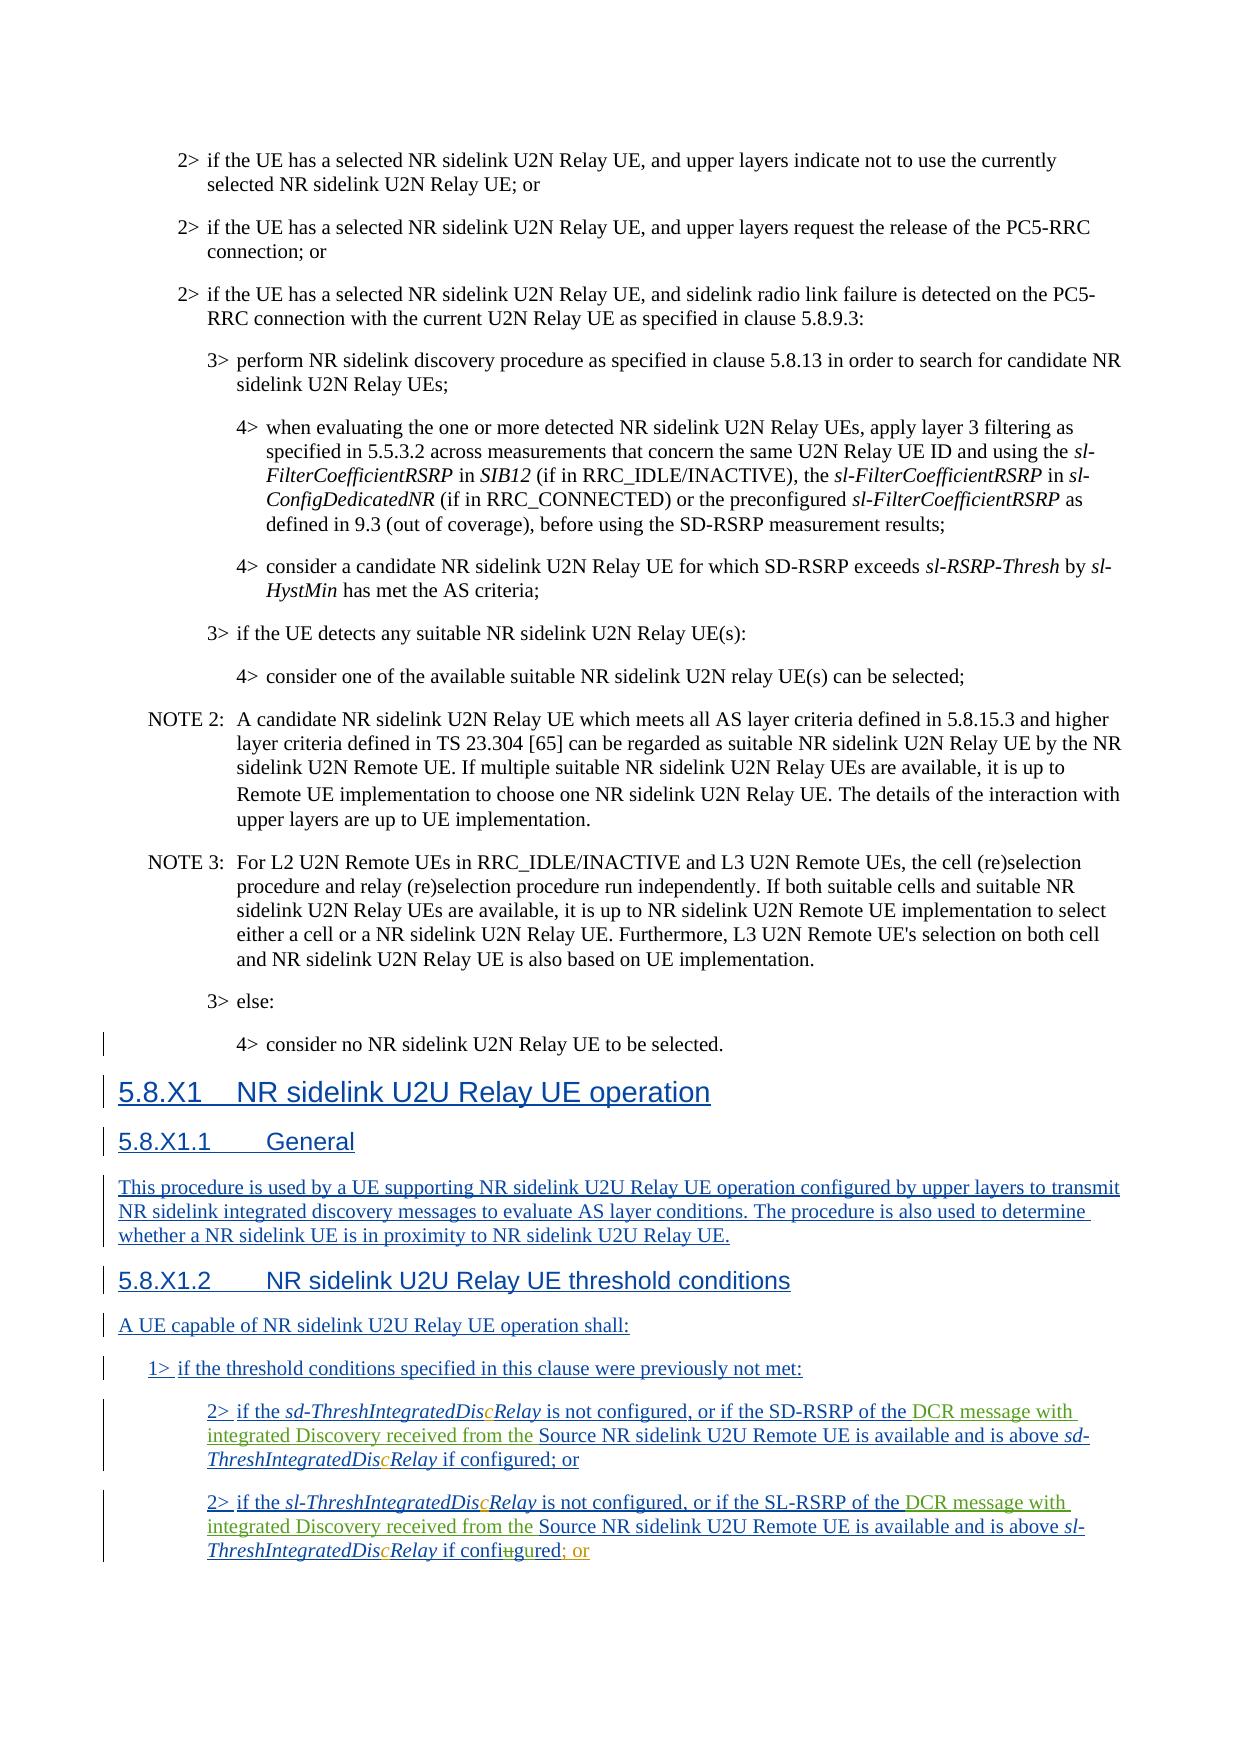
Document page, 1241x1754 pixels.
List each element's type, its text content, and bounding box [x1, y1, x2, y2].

text 4> consider no NR sidelink U2N Relay UE to be selected. [236, 1032, 1122, 1056]
text 4> consider a candidate NR sidelink U2N Relay UE for which SD-RSRP exceeds sl-RSRP-Thresh by sl-HystMin has met the AS criteria; [236, 554, 1122, 602]
text 3> perform NR sidelink discovery procedure as specified in clause 5.8.13 in order to search for candidate NR sidelink U2N Relay UEs; [207, 348, 1122, 396]
text 2> if the UE has a selected NR sidelink U2N Relay UE, and upper layers request the release of the PC5-RRC connection; or [177, 214, 1122, 263]
text NOTE 3: For L2 U2N Remote UEs in RRC_IDLE/INACTIVE and L3 U2N Remote UEs, the cell (re)selection procedure and relay (re)selection procedure run independently. If both suitable cells and suitable NR sidelink U2N Relay UEs are available, it is up to NR sidelink U2N Remote UE implementation to select either a cell or a NR sidelink U2N Relay UE. Furthermore, L3 U2N Remote UE's selection on both cell and NR sidelink U2N Relay UE is also based on UE implementation. [148, 850, 1122, 971]
text 3> if the UE detects any suitable NR sidelink U2N Relay UE(s): [207, 621, 1122, 645]
text 2> if the UE has a selected NR sidelink U2N Relay UE, and upper layers indicate not to use the currently selected NR sidelink U2N Relay UE; or [177, 148, 1122, 196]
text NOTE 2: A candidate NR sidelink U2N Relay UE which meets all AS layer criteria defined in 5.8.15.3 and higher layer criteria defined in TS 23.304 [65] can be regarded as suitable NR sidelink U2N Relay UE by the NR sidelink U2N Remote UE. If multiple suitable NR sidelink U2N Relay UEs are available, it is up to Remote UE implementation to choose one NR sidelink U2N Relay UE. The details of the interaction with upper layers are up to UE implementation. [148, 707, 1122, 831]
text 4> consider one of the available suitable NR sidelink U2N relay UE(s) can be selected; [236, 664, 1122, 688]
text 2> if the UE has a selected NR sidelink U2N Relay UE, and sidelink radio link failure is detected on the PC5-RRC connection with the current U2N Relay UE as specified in clause 5.8.9.3: [177, 281, 1122, 329]
text 4> when evaluating the one or more detected NR sidelink U2N Relay UEs, apply layer 3 filtering as specified in 5.5.3.2 across measurements that concern the same U2N Relay UE ID and using the sl-FilterCoefficientRSRP in SIB12 (if in RRC_IDLE/INACTIVE), the sl-FilterCoefficientRSRP in sl-ConfigDedicatedNR (if in RRC_CONNECTED) or the preconfigured sl-FilterCoefficientRSRP as defined in 9.3 (out of coverage), before using the SD-RSRP measurement results; [236, 415, 1122, 536]
text 3> else: [207, 989, 1122, 1013]
